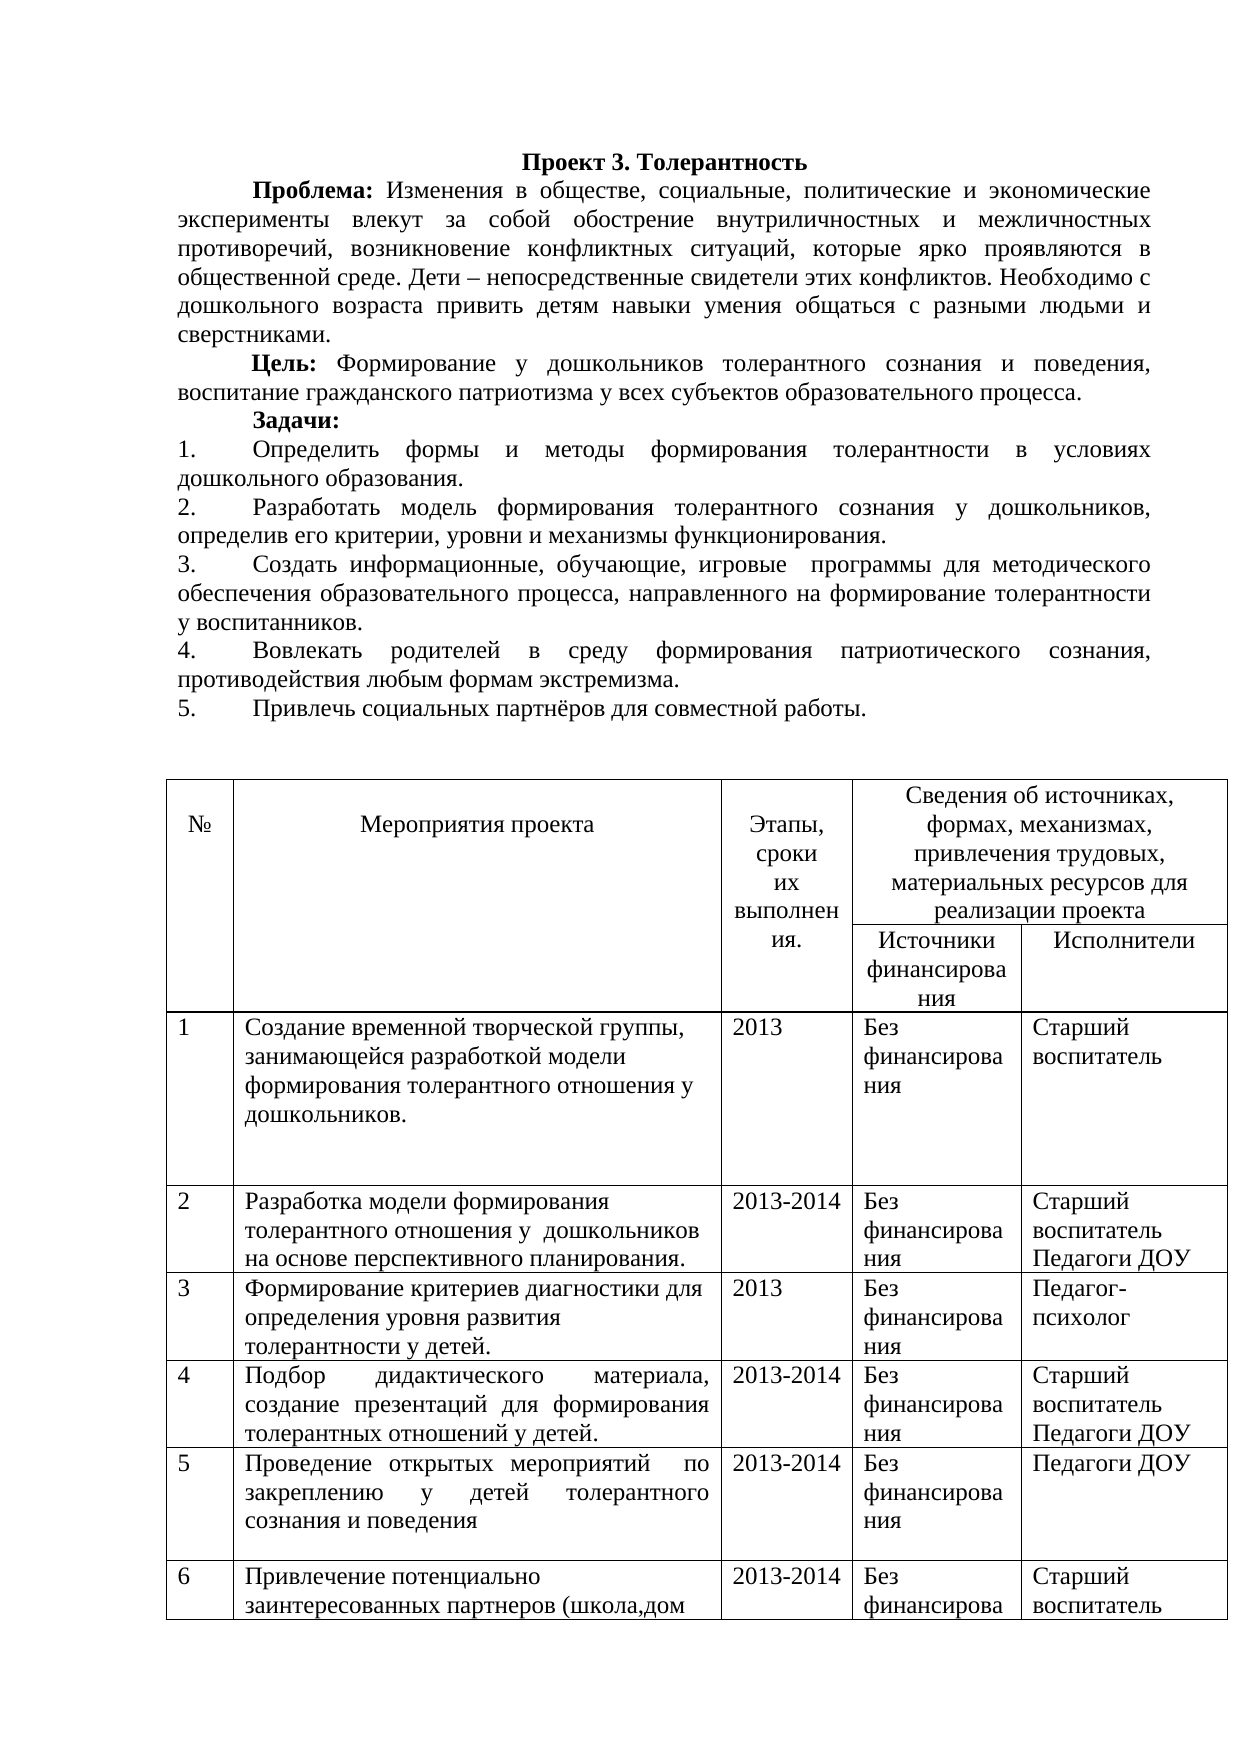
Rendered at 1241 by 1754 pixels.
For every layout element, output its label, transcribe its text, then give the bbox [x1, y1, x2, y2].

table_cell Педагог-психолог [1022, 1273, 1227, 1359]
table_cell Без финансирования [853, 1013, 1021, 1185]
table_cell Проведение открытых мероприятий по закреплению у детей толерантного сознания и поведения [234, 1448, 721, 1560]
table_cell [234, 1561, 721, 1619]
table_cell 2013 [722, 1273, 852, 1359]
table_cell 2013 [722, 1013, 852, 1185]
table_cell Без финансирования [853, 1273, 1021, 1359]
table_cell 2013-2014 [722, 1561, 852, 1619]
table_cell Старший воспитатель Педагоги ДОУ [1022, 1186, 1227, 1272]
text Проблема: Изменения в обществе, социальные, политические и экономические эксперименты влекут за собой обострение внутриличностных и межличностных противоречий, возникновение конфликтных ситуаций, которые ярко проявляются в общественной среде. Дети – непосредственные свидетели этих конфликтов. Необходимо с дошкольного возраста привить детям навыки умения общаться с разными людьми и сверстниками. [177, 176, 1152, 348]
text Проект 3. Толерантность [177, 147, 1152, 176]
table_cell Педагоги ДОУ [1022, 1448, 1227, 1560]
table_cell Без финансирования [853, 1448, 1021, 1560]
list Разработать модель формирования толерантного сознания у дошкольников, определив его критерии, уровни и механизмы функционирования. [177, 492, 1152, 549]
table_cell Старший воспитатель [1022, 1561, 1227, 1619]
table_cell Старший воспитатель Педагоги ДОУ [1022, 1361, 1227, 1447]
table_cell 3 [167, 1273, 233, 1359]
table_cell Создание временной творческой группы, занимающейся разработкой модели формирования толерантного отношения у дошкольников. [234, 1013, 721, 1185]
table_cell 2013-2014 [722, 1448, 852, 1560]
text Цель: Формирование у дошкольников толерантного сознания и поведения, воспитание гражданского патриотизма у всех субъектов образовательного процесса. [177, 348, 1152, 406]
table_cell Исполнители [1022, 925, 1227, 1011]
table_header Сведения об источниках, формах, механизмах, привлечения трудовых, материальных ресурсов для реализации проекта [853, 780, 1227, 924]
list Вовлекать родителей в среду формирования патриотического сознания, противодействия любым формам экстремизма. [177, 636, 1152, 693]
table_header № [167, 780, 233, 1011]
table_cell Без финансирования [853, 1186, 1021, 1272]
text Задачи: [177, 406, 1152, 434]
table_cell 6 [167, 1561, 233, 1619]
table_cell 2013-2014 [722, 1361, 852, 1447]
table_header Мероприятия проекта [234, 780, 721, 1011]
list Привлечь социальных партнёров для совместной работы. [177, 693, 1152, 722]
table_cell Без финансирования [853, 1561, 1021, 1619]
table_cell Подбор дидактического материала, создание презентаций для формирования толерантных отношений у детей. [234, 1361, 721, 1447]
list Создать информационные, обучающие, игровые программы для методического обеспечения образовательного процесса, направленного на формирование толерантности у воспитанников. [177, 549, 1152, 636]
table_cell Разработка модели формирования толерантного отношения у дошкольников на основе перспективного планирования. [234, 1186, 721, 1272]
table_cell 5 [167, 1448, 233, 1560]
table_cell 1 [167, 1013, 233, 1185]
table_cell 2013-2014 [722, 1186, 852, 1272]
table_cell Без финансирования [853, 1361, 1021, 1447]
table_cell Источники финансирования [853, 925, 1021, 1011]
table_cell Старший воспитатель [1022, 1013, 1227, 1185]
list Определить формы и методы формирования толерантности в условиях дошкольного образования. [177, 434, 1152, 492]
table_header Этапы, сроки их выполнения. [722, 780, 852, 1011]
table_cell 2 [167, 1186, 233, 1272]
table_cell Формирование критериев диагностики для определения уровня развития толерантности у детей. [234, 1273, 721, 1359]
table_cell 4 [167, 1361, 233, 1447]
